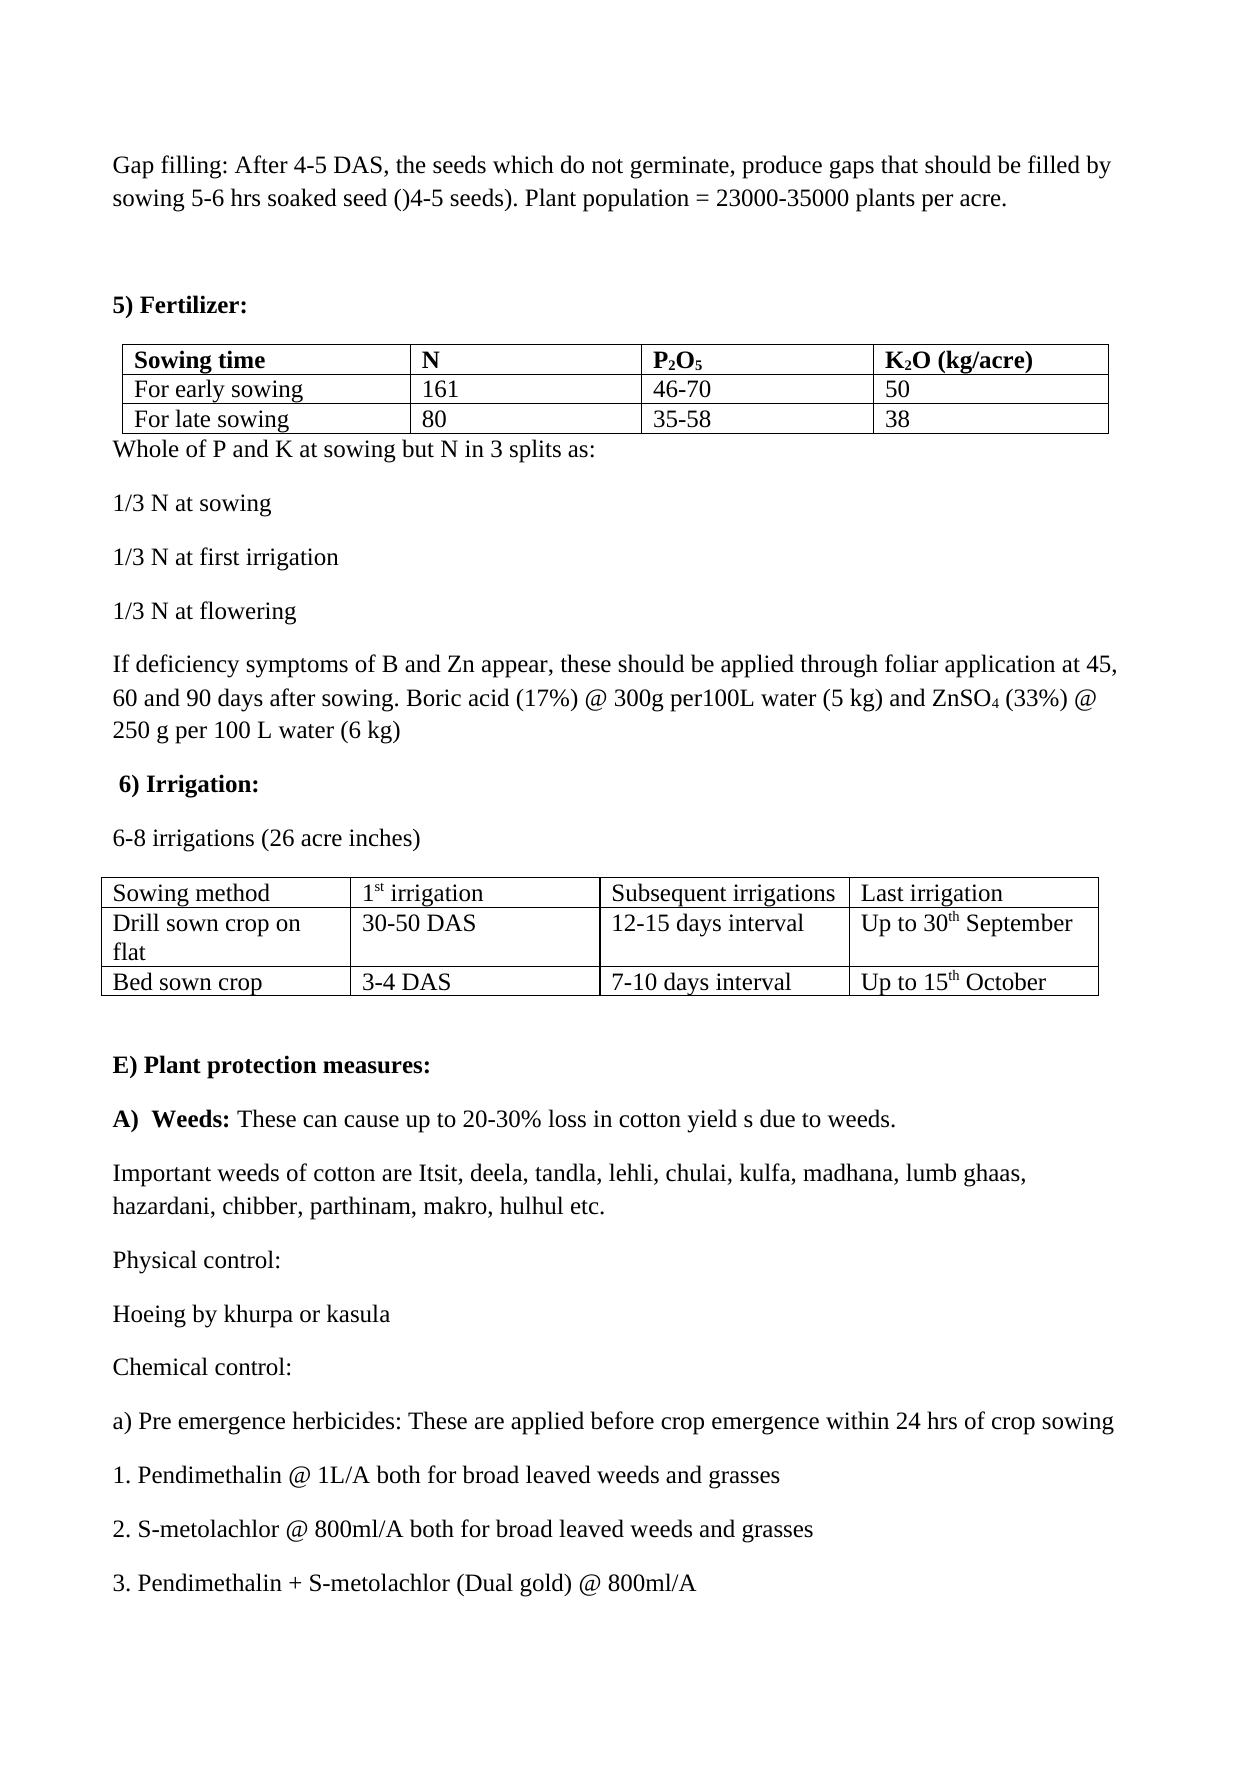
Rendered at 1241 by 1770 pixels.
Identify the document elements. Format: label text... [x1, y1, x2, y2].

table_header N [411, 345, 641, 373]
table_header 1st irrigation [351, 878, 599, 907]
table_cell 50 [874, 375, 1108, 403]
text 6-8 irrigations (26 acre inches) [112, 823, 1128, 852]
text Gap filling: After 4-5 DAS, the seeds which do not germinate, produce gaps that should be filled by sowing 5-6 hrs soaked seed ()4-5 seeds). Plant population = 23000-35000 plants per acre. [112, 150, 1128, 212]
text Important weeds of cotton are Itsit, deela, tandla, lehli, chulai, kulfa, madhana, lumb ghaas, hazardani, chibber, parthinam, makro, hulhul etc. [112, 1158, 1128, 1220]
text Physical control: [112, 1245, 1128, 1273]
table_cell Drill sown crop on flat [102, 908, 350, 966]
table_header Last irrigation [850, 878, 1098, 907]
table_cell Up to 30th September [850, 908, 1098, 966]
table_cell For late sowing [123, 404, 410, 433]
table_cell 12-15 days interval [601, 908, 849, 966]
text 2. S-metolachlor @ 800ml/A both for broad leaved weeds and grasses [112, 1514, 1128, 1543]
text Chemical control: [112, 1352, 1128, 1381]
table_header P2O5 [642, 345, 873, 373]
table_cell Bed sown crop [102, 967, 350, 995]
text If deficiency symptoms of B and Zn appear, these should be applied through foliar application at 45, 60 and 90 days after sowing. Boric acid (17%) @ 300g per100L water (5 kg) and ZnSO4 (33%) @ 250 g per 100 L water (6 kg) [112, 649, 1128, 744]
table_cell 46-70 [642, 375, 873, 403]
text 3. Pendimethalin + S-metolachlor (Dual gold) @ 800ml/A [112, 1568, 1128, 1597]
text 1/3 N at sowing [112, 488, 1128, 517]
table_cell 7-10 days interval [601, 967, 849, 995]
table_cell 3-4 DAS [351, 967, 599, 995]
text a) Pre emergence herbicides: These are applied before crop emergence within 24 hrs of crop sowing [112, 1406, 1128, 1435]
text 1/3 N at flowering [112, 596, 1128, 624]
table_cell 38 [874, 404, 1108, 433]
text 1/3 N at first irrigation [112, 542, 1128, 571]
text A) Weeds: These can cause up to 20-30% loss in cotton yield s due to weeds. [112, 1104, 1128, 1133]
text Whole of P and K at sowing but N in 3 splits as: [112, 434, 1128, 463]
text E) Plant protection measures: [112, 1050, 1128, 1079]
table_header Subsequent irrigations [601, 878, 849, 907]
table_cell For early sowing [123, 375, 410, 403]
text 5) Fertilizer: [112, 290, 1128, 319]
table_cell 80 [411, 404, 641, 433]
table_header K2O (kg/acre) [874, 345, 1108, 373]
table_cell 35-58 [642, 404, 873, 433]
table_cell Up to 15th October [850, 967, 1098, 995]
table_header Sowing time [123, 345, 410, 373]
text 1. Pendimethalin @ 1L/A both for broad leaved weeds and grasses [112, 1460, 1128, 1489]
text Hoeing by khurpa or kasula [112, 1299, 1128, 1327]
text 6) Irrigation: [112, 769, 1128, 798]
table_cell 161 [411, 375, 641, 403]
table_header Sowing method [102, 878, 350, 907]
table_cell 30-50 DAS [351, 908, 599, 966]
